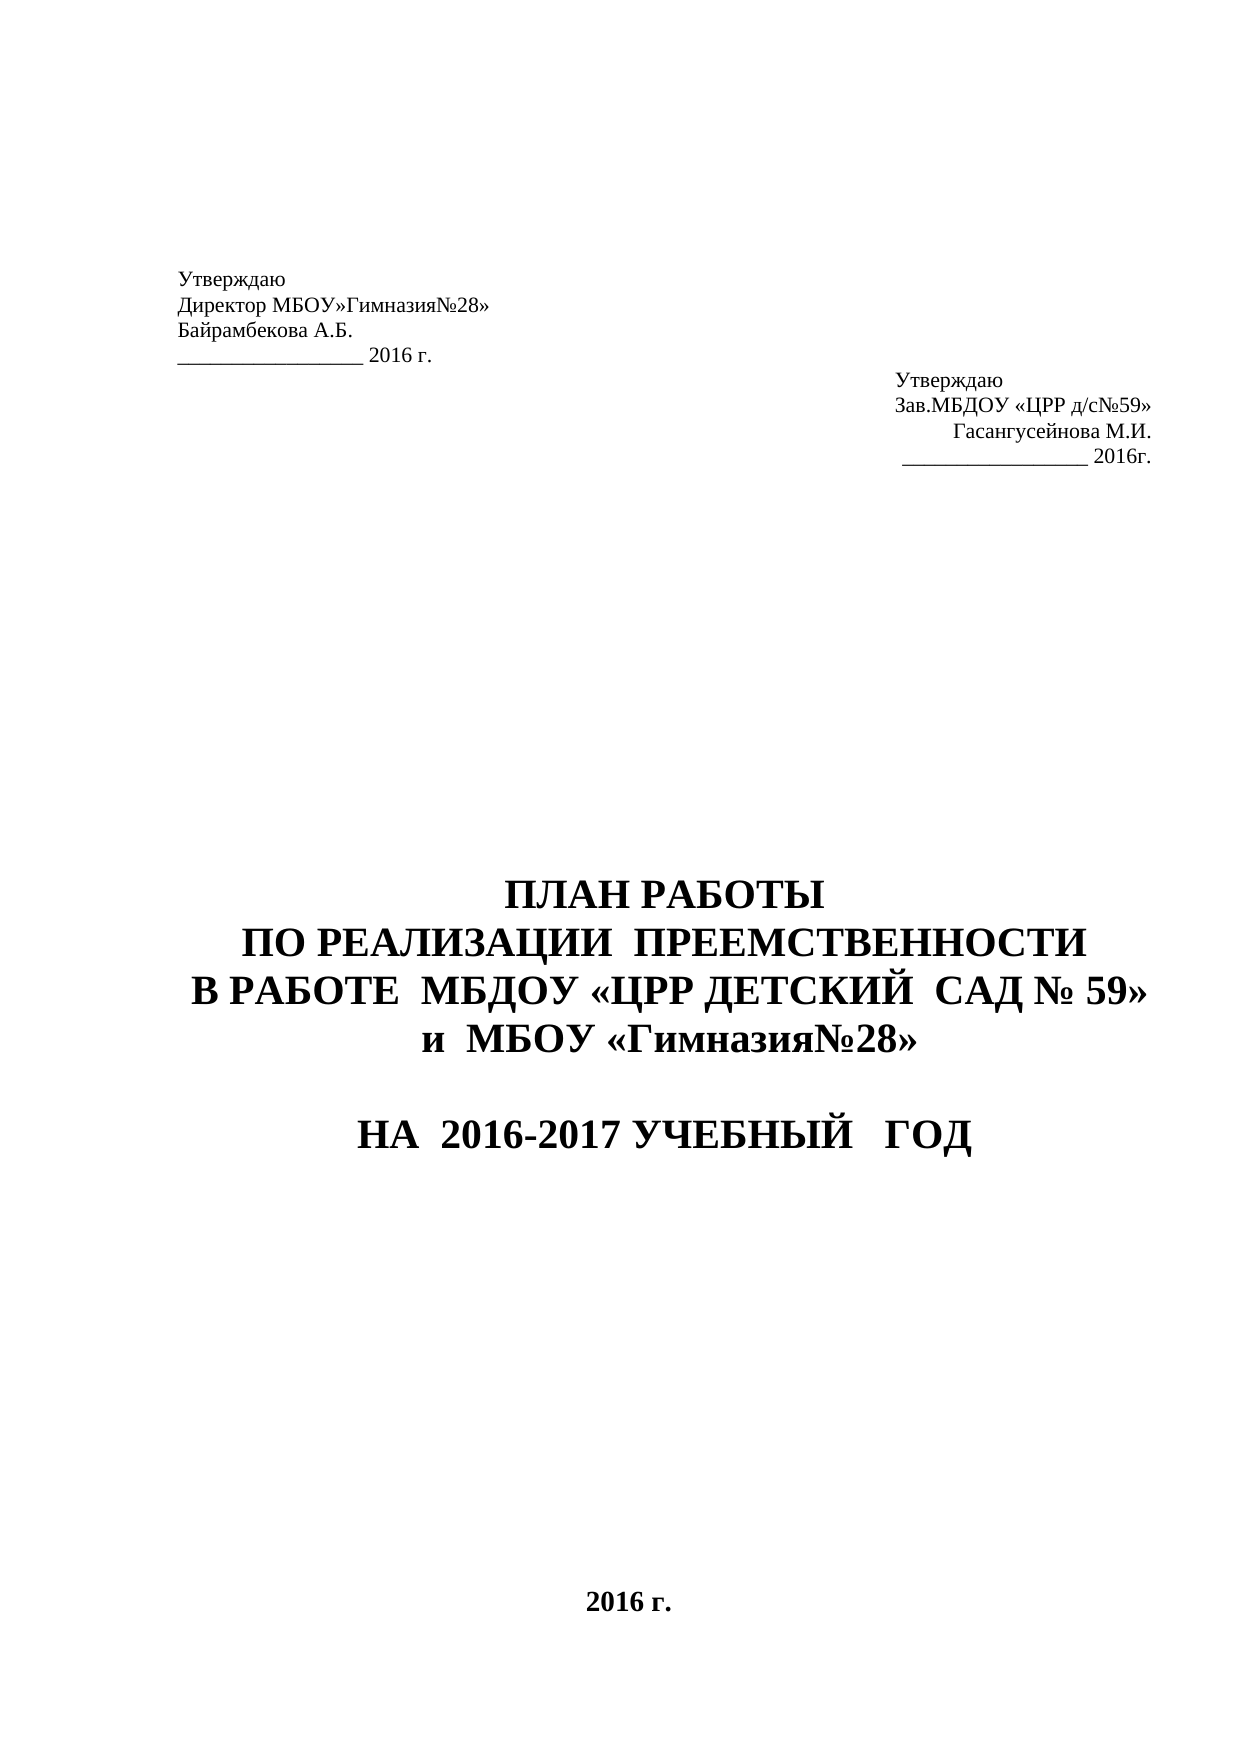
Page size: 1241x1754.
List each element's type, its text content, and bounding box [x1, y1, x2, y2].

text В РАБОТЕ МБДОУ «ЦРР ДЕТСКИЙ САД № 59» [177, 966, 1152, 1013]
text _________________ 2016г. [177, 443, 1152, 468]
text Директор МБОУ»Гимназия№28» [177, 292, 1152, 317]
text НА 2016-2017 УЧЕБНЫЙ ГОД [177, 1109, 1152, 1157]
text и МБОУ «Гимназия№28» [177, 1013, 1152, 1061]
text ПЛАН РАБОТЫ [177, 870, 1152, 918]
text Утверждаю [177, 266, 1152, 292]
text Гасангусейнова М.И. [177, 418, 1152, 443]
text Зав.МБДОУ «ЦРР д/с№59» [177, 392, 1152, 418]
text Утверждаю [177, 367, 1152, 392]
text Байрамбекова А.Б. [177, 317, 1152, 342]
text _________________ 2016 г. [177, 342, 1152, 367]
text 2016 г. [177, 1584, 1152, 1617]
text ПО РЕАЛИЗАЦИИ ПРЕЕМСТВЕННОСТИ [177, 918, 1152, 966]
